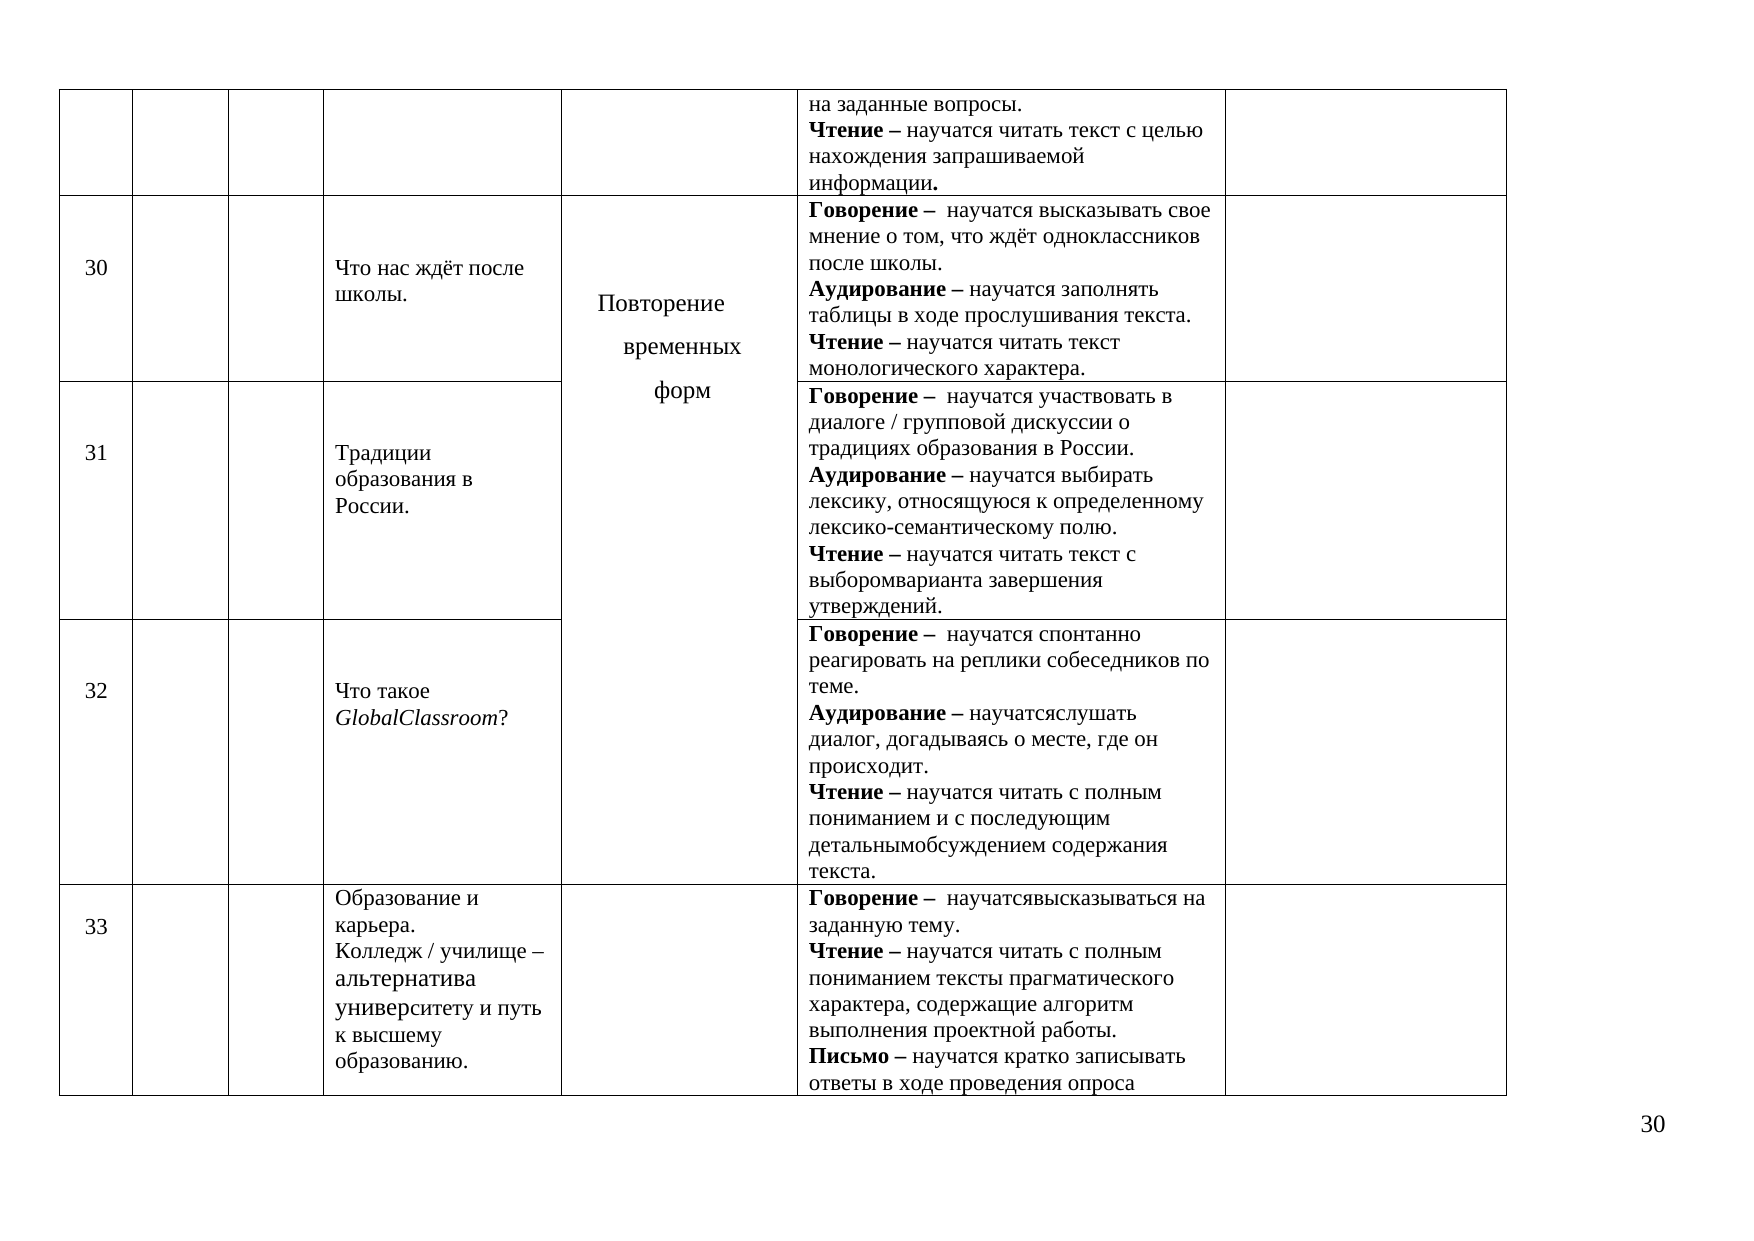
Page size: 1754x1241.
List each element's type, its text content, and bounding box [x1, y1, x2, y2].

table_cell Говорение – научатся высказывать свое мнение о том, что ждёт одноклассников после школы. Аудирование – научатся заполнять таблицы в ходе прослушивания текста. Чтение – научатся читать текст монологического характера. [798, 196, 1225, 381]
table_cell 32 [60, 620, 132, 883]
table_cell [324, 885, 561, 1095]
table_cell [1226, 620, 1506, 883]
table_cell [133, 620, 228, 883]
table_cell [1226, 382, 1506, 619]
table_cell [798, 90, 1225, 195]
table_cell Что нас ждёт после школы. [324, 196, 561, 381]
table_cell [133, 382, 228, 619]
table_cell [133, 196, 228, 381]
table_cell [1226, 885, 1506, 1095]
table_cell [562, 90, 797, 195]
table_cell 31 [60, 382, 132, 619]
table_cell Говорение – научатся спонтанно реагировать на реплики собеседников по теме. Аудирование – научатсяслушать диалог, догадываясь о месте, где он происходит. Чтение – научатся читать с полным пониманием и с последующим детальнымобсуждением содержания текста. [798, 620, 1225, 883]
table_cell [229, 196, 323, 381]
table_cell [1226, 196, 1506, 381]
table_cell [229, 885, 323, 1095]
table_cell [798, 885, 1225, 1095]
table_cell 30 [60, 196, 132, 381]
table_cell Что такое GlobalClassroom? [324, 620, 561, 883]
table_cell [1226, 90, 1506, 195]
table_cell [229, 382, 323, 619]
table_cell [562, 885, 797, 1095]
table_cell [133, 885, 228, 1095]
table_cell [229, 90, 323, 195]
table_cell [133, 90, 228, 195]
table_cell 29 [60, 90, 132, 195]
table_cell 33 [60, 885, 132, 1095]
table_cell [229, 620, 323, 883]
table_cell Повторение временных форм [562, 196, 797, 883]
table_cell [324, 90, 561, 195]
table_cell Традиции образования в России. [324, 382, 561, 619]
table_cell Говорение – научатся участвовать в диалоге / групповой дискуссии о традициях образования в России. Аудирование – научатся выбирать лексику, относящуюся к определенному лексико-семантическому полю. Чтение – научатся читать текст с выборомварианта завершения утверждений. [798, 382, 1225, 619]
